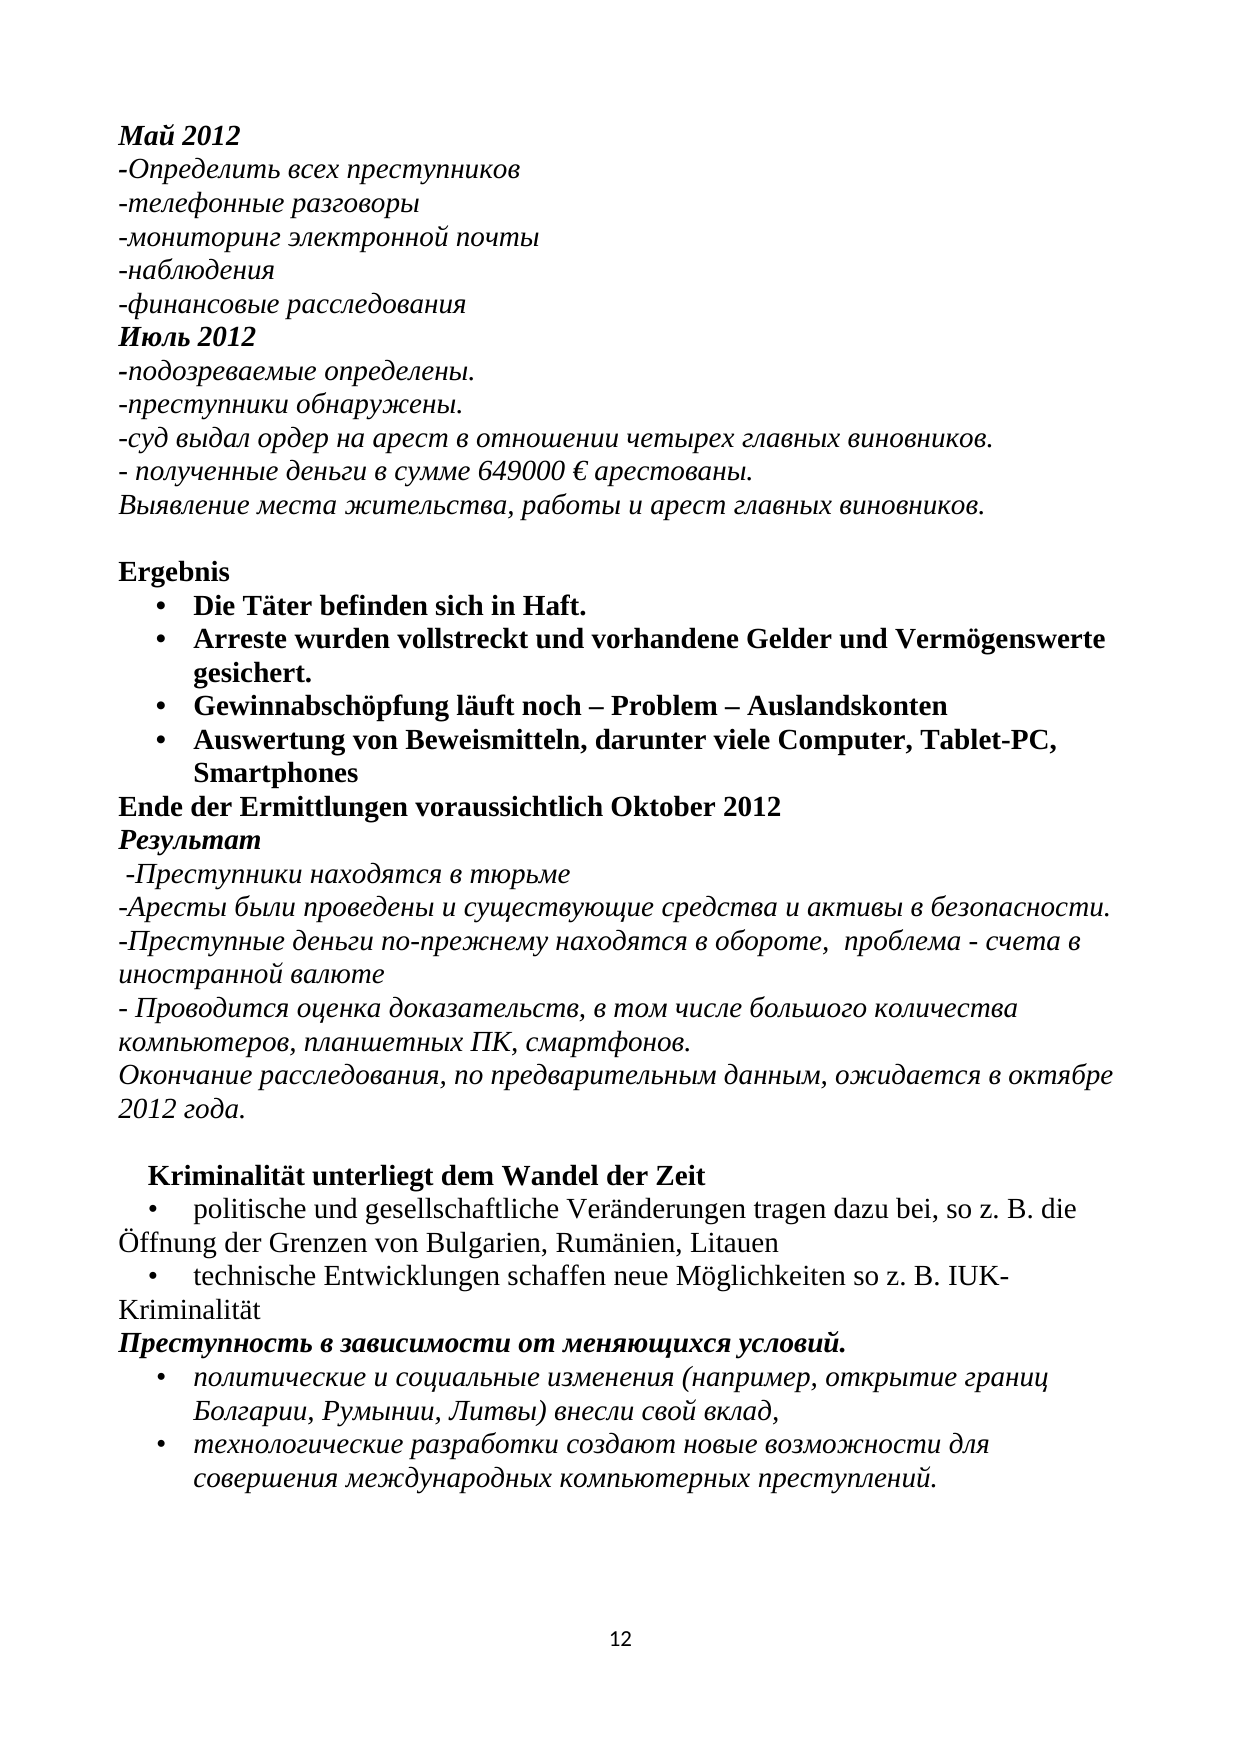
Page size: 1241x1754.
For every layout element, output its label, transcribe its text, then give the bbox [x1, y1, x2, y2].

text Результат [118, 822, 1122, 856]
list Die Täter befinden sich in Haft. [156, 588, 1122, 621]
list politische und gesellschaftliche Veränderungen tragen dazu bei, so z. B. die Öffnung der Grenzen von Bulgarien, Rumänien, Litauen [118, 1191, 1122, 1258]
text -Преступники находятся в тюрьме -Аресты были проведены и существующие средства и активы в безопасности. -Преступные деньги по-прежнему находятся в обороте, проблема - счета в иностранной валюте - Проводится оценка доказательств, в том числе большого количества компьютеров, планшетных ПК, смартфонов. Окончание расследования, по предварительным данным, ожидается в октябре 2012 года. [118, 856, 1122, 1124]
list Arreste wurden vollstreckt und vorhandene Gelder und Vermögenswerte gesichert. [156, 621, 1122, 688]
text Ende der Ermittlungen voraussichtlich Oktober 2012 [118, 789, 1122, 822]
list Auswertung von Beweismitteln, darunter viele Computer, Tablet-PC, Smartphones [156, 722, 1122, 789]
text Май 2012 -Определить всех преступников -телефонные разговоры -мониторинг электронной почты -наблюдения -финансовые расследования Июль 2012 -подозреваемые определены. -преступники обнаружены. -суд выдал ордер на арест в отношении четырех главных виновников. - полученные деньги в сумме 649000 € арестованы. Выявление места жительства, работы и арест главных виновников. [118, 118, 1122, 521]
text Kriminalität unterliegt dem Wandel der Zeit [118, 1158, 1122, 1191]
list technische Entwicklungen schaffen neue Möglichkeiten so z. B. IUK-Kriminalität [118, 1258, 1122, 1326]
list политические и социальные изменения (например, открытие границ Болгарии, Румынии, Литвы) внесли свой вклад, [156, 1359, 1122, 1426]
text Преступность в зависимости от меняющихся условий. [118, 1326, 1122, 1359]
text Ergebnis [118, 554, 1122, 588]
list технологические разработки создают новые возможности для совершения международных компьютерных преступлений. [156, 1426, 1122, 1493]
list Gewinnabschöpfung läuft noch – Problem – Auslandskonten [156, 688, 1122, 722]
